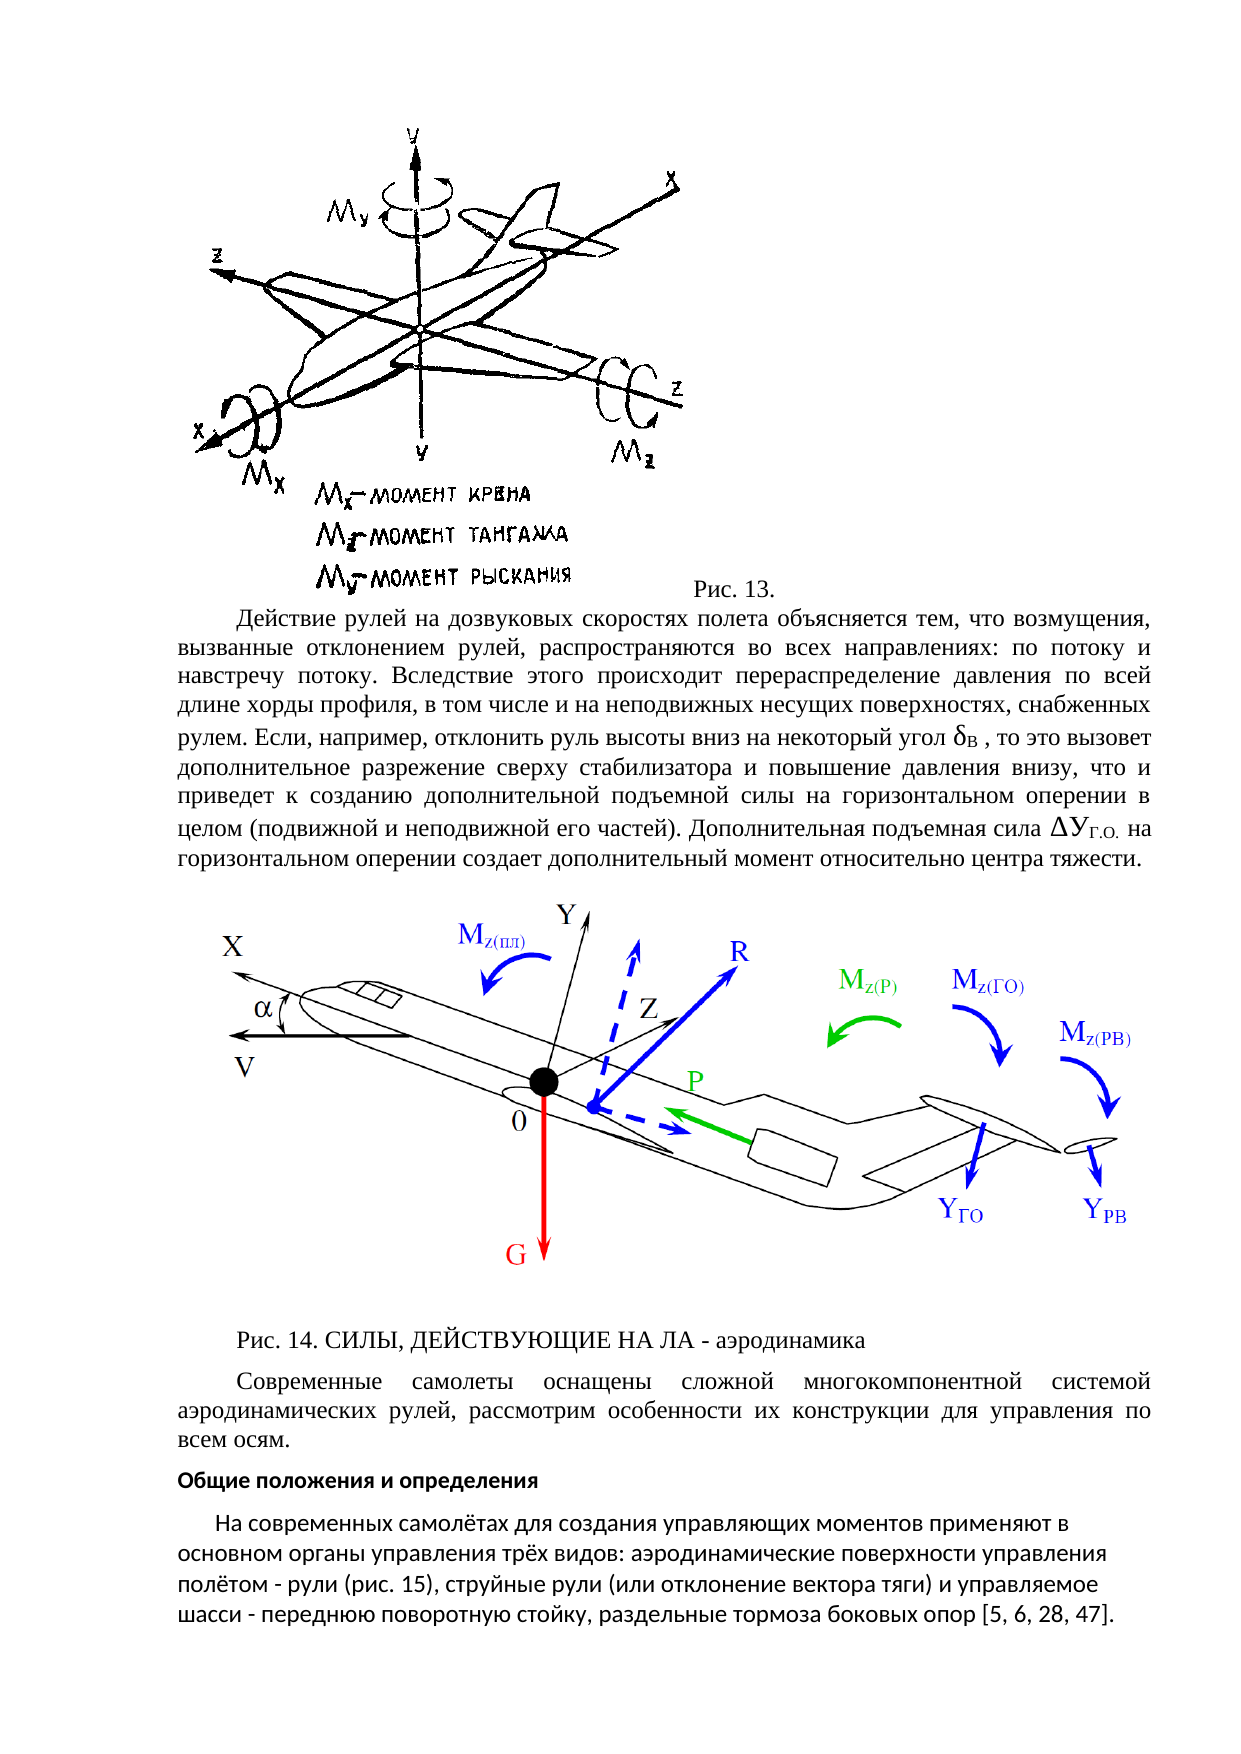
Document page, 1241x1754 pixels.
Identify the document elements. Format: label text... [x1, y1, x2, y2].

text Общие положения и определения [177, 1465, 1152, 1494]
text Действие рулей на дозвуковых скоростях полета объясняется тем, что возмущения, вызванные отклонением рулей, распространяются во всех направлениях: по потоку и навстречу потоку. Вследствие этого происходит перераспределение давления по всей длине хорды профиля, в том числе и на неподвижных несущих поверхностях, снабженных рулем. Если, например, отклонить руль высоты вниз на некоторый угол δВ , то это вызовет дополнительное разрежение сверху стабилизатора и повышение давления внизу, что и приведет к созданию дополнительной подъемной силы на горизонтальном оперении в целом (подвижной и неподвижной его частей). Дополнительная подъемная сила ΔУГ.О. на горизонтальном оперении создает дополнительный момент относительно центра тяжести. [177, 603, 1152, 871]
text Современные самолеты оснащены сложной многокомпонентной системой аэродинамических рулей, рассмотрим особенности их конструкции для управления по всем осям. [177, 1366, 1152, 1453]
text Рис. 14. СИЛЫ, ДЕЙСТВУЮЩИЕ НА ЛА - аэродинамика [177, 1325, 1152, 1354]
text На современных самолётах для создания управляющих моментов применяют в основном органы управления трёх видов: аэродинамические поверхности управления полётом - рули (рис. 15), струйные рули (или отклонение вектора тяги) и управляемое шасси - переднюю поворотную стойку, раздельные тормоза боковых опор [5, 6, 28, 47]. [177, 1507, 1152, 1629]
text Рис. 13. [177, 118, 1152, 603]
